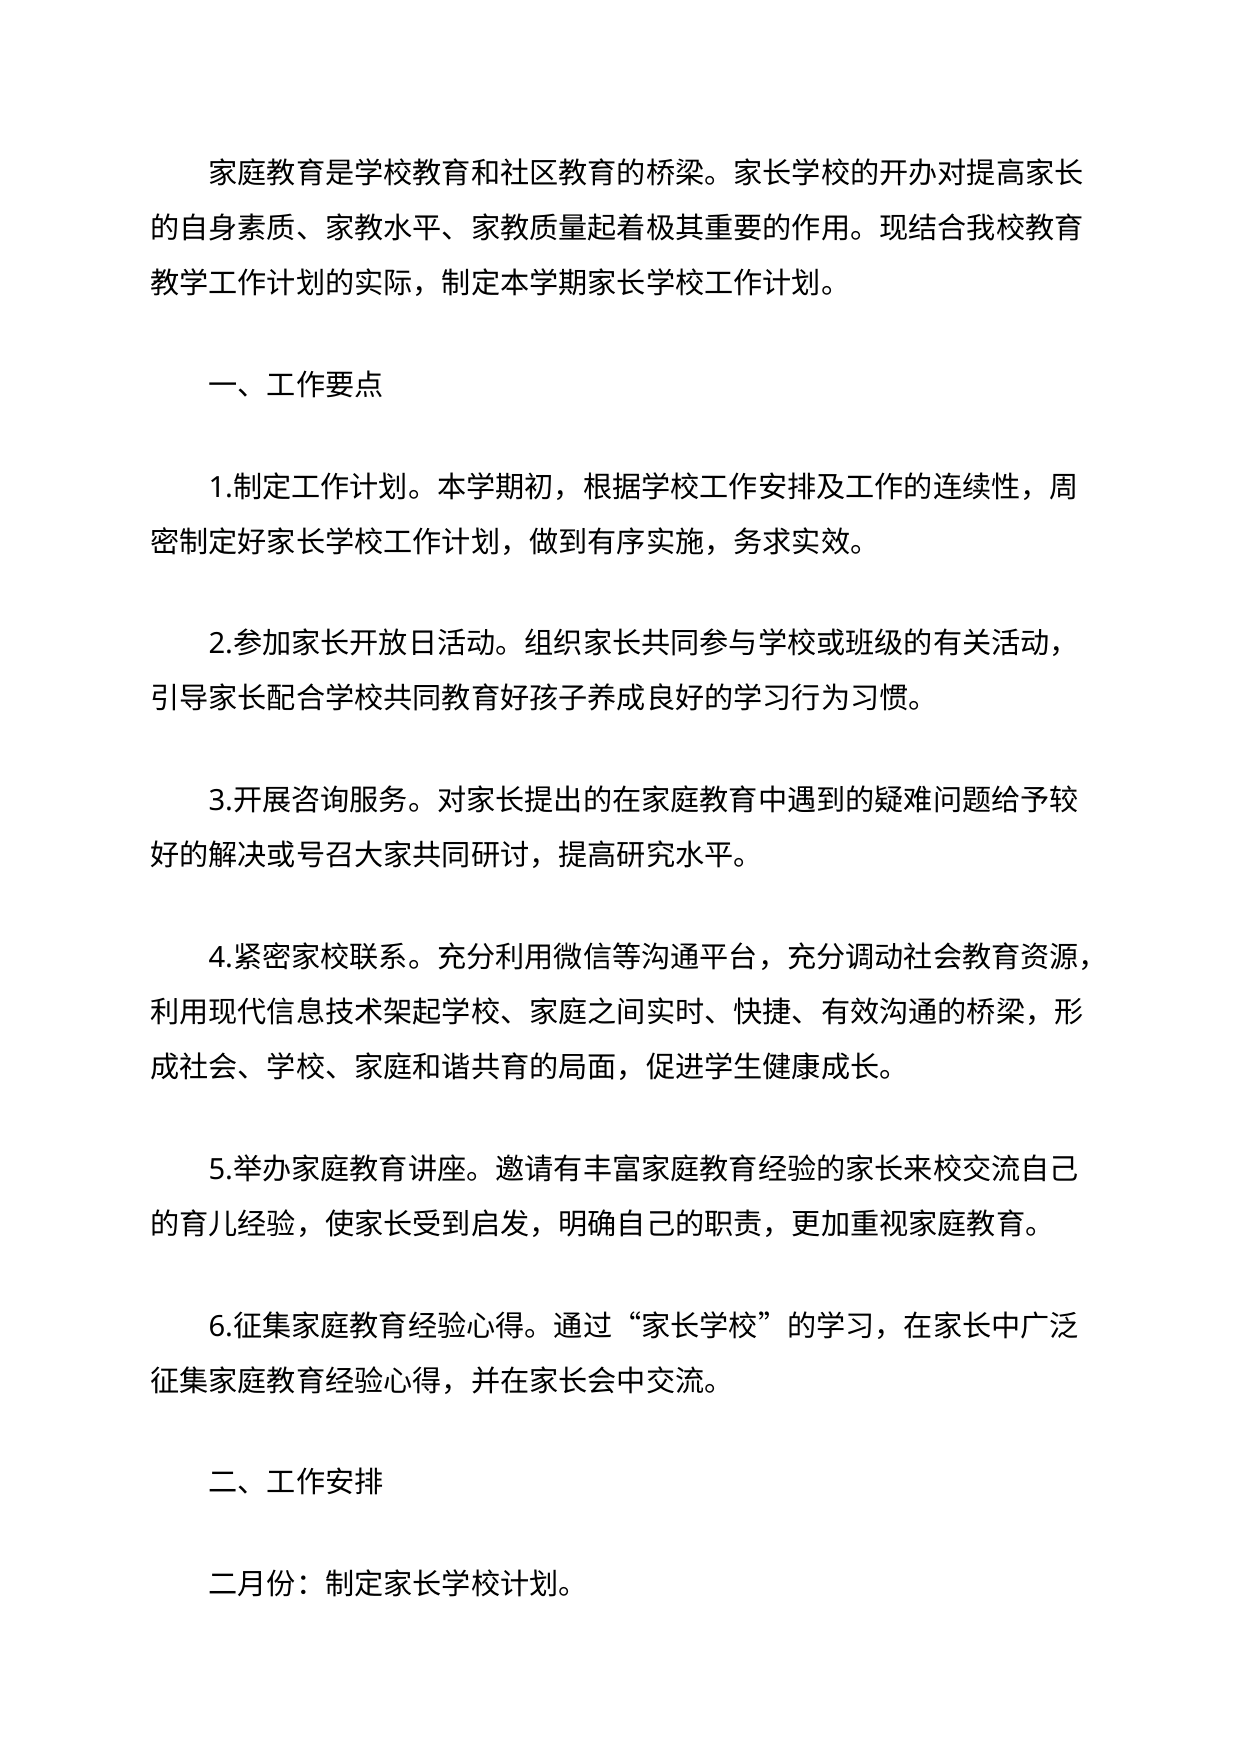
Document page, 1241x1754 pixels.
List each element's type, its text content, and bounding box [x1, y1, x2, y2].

text 3.开展咨询服务。对家长提出的在家庭教育中遇到的疑难问题给予较好的解决或号召大家共同研讨，提高研究水平。 [150, 777, 1090, 874]
text 二、工作安排 [150, 1459, 1090, 1501]
text 二月份：制定家长学校计划。 [150, 1561, 1090, 1603]
text 4.紧密家校联系。充分利用微信等沟通平台，充分调动社会教育资源，利用现代信息技术架起学校、家庭之间实时、快捷、有效沟通的桥梁，形成社会、学校、家庭和谐共育的局面，促进学生健康成长。 [150, 934, 1090, 1086]
text 家庭教育是学校教育和社区教育的桥梁。家长学校的开办对提高家长的自身素质、家教水平、家教质量起着极其重要的作用。现结合我校教育教学工作计划的实际，制定本学期家长学校工作计划。 [150, 150, 1090, 302]
text 一、工作要点 [150, 362, 1090, 404]
text 6.征集家庭教育经验心得。通过“家长学校”的学习，在家长中广泛征集家庭教育经验心得，并在家长会中交流。 [150, 1302, 1090, 1399]
text 2.参加家长开放日活动。组织家长共同参与学校或班级的有关活动，引导家长配合学校共同教育好孩子养成良好的学习行为习惯。 [150, 620, 1090, 717]
text 5.举办家庭教育讲座。邀请有丰富家庭教育经验的家长来校交流自己的育儿经验，使家长受到启发，明确自己的职责，更加重视家庭教育。 [150, 1145, 1090, 1243]
text 1.制定工作计划。本学期初，根据学校工作安排及工作的连续性，周密制定好家长学校工作计划，做到有序实施，务求实效。 [150, 463, 1090, 561]
